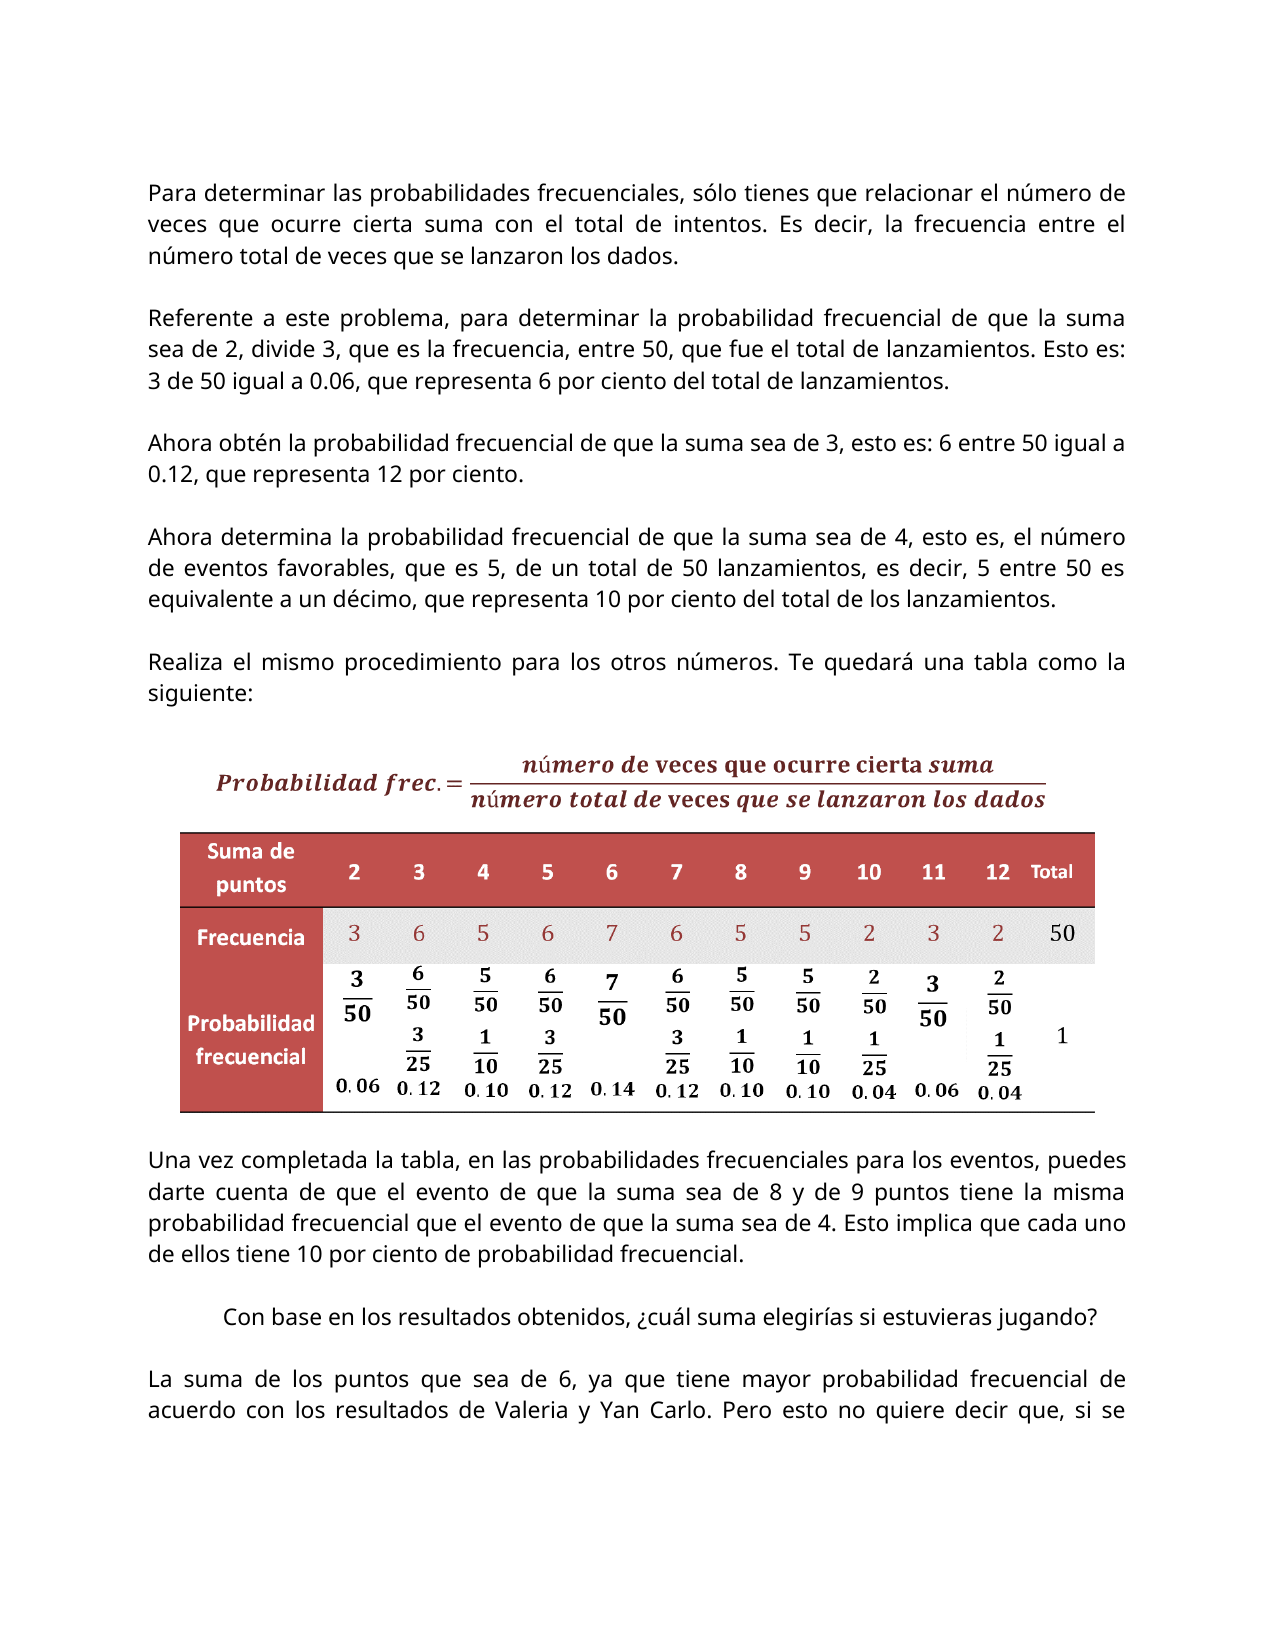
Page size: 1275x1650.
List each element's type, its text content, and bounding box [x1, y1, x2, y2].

picture [180, 739, 1096, 1113]
list Con base en los resultados obtenidos, ¿cuál suma elegirías si estuvieras jugando? [223, 1301, 1127, 1332]
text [148, 1363, 1127, 1426]
text Realiza el mismo procedimiento para los otros números. Te quedará una tabla como la siguiente: [148, 646, 1127, 708]
text Para determinar las probabilidades frecuenciales, sólo tienes que relacionar el número de veces que ocurre cierta suma con el total de intentos. Es decir, la frecuencia entre el número total de veces que se lanzaron los dados. [148, 177, 1127, 271]
text Referente a este problema, para determinar la probabilidad frecuencial de que la suma sea de 2, divide 3, que es la frecuencia, entre 50, que fue el total de lanzamientos. Esto es: 3 de 50 igual a 0.06, que representa 6 por ciento del total de lanzamientos. [148, 302, 1127, 396]
text Una vez completada la tabla, en las probabilidades frecuenciales para los eventos, puedes darte cuenta de que el evento de que la suma sea de 8 y de 9 puntos tiene la misma probabilidad frecuencial que el evento de que la suma sea de 4. Esto implica que cada uno de ellos tiene 10 por ciento de probabilidad frecuencial. [148, 1144, 1127, 1269]
text Ahora determina la probabilidad frecuencial de que la suma sea de 4, esto es, el número de eventos favorables, que es 5, de un total de 50 lanzamientos, es decir, 5 entre 50 es equivalente a un décimo, que representa 10 por ciento del total de los lanzamientos. [148, 521, 1127, 615]
text Ahora obtén la probabilidad frecuencial de que la suma sea de 3, esto es: 6 entre 50 igual a 0.12, que representa 12 por ciento. [148, 427, 1127, 490]
